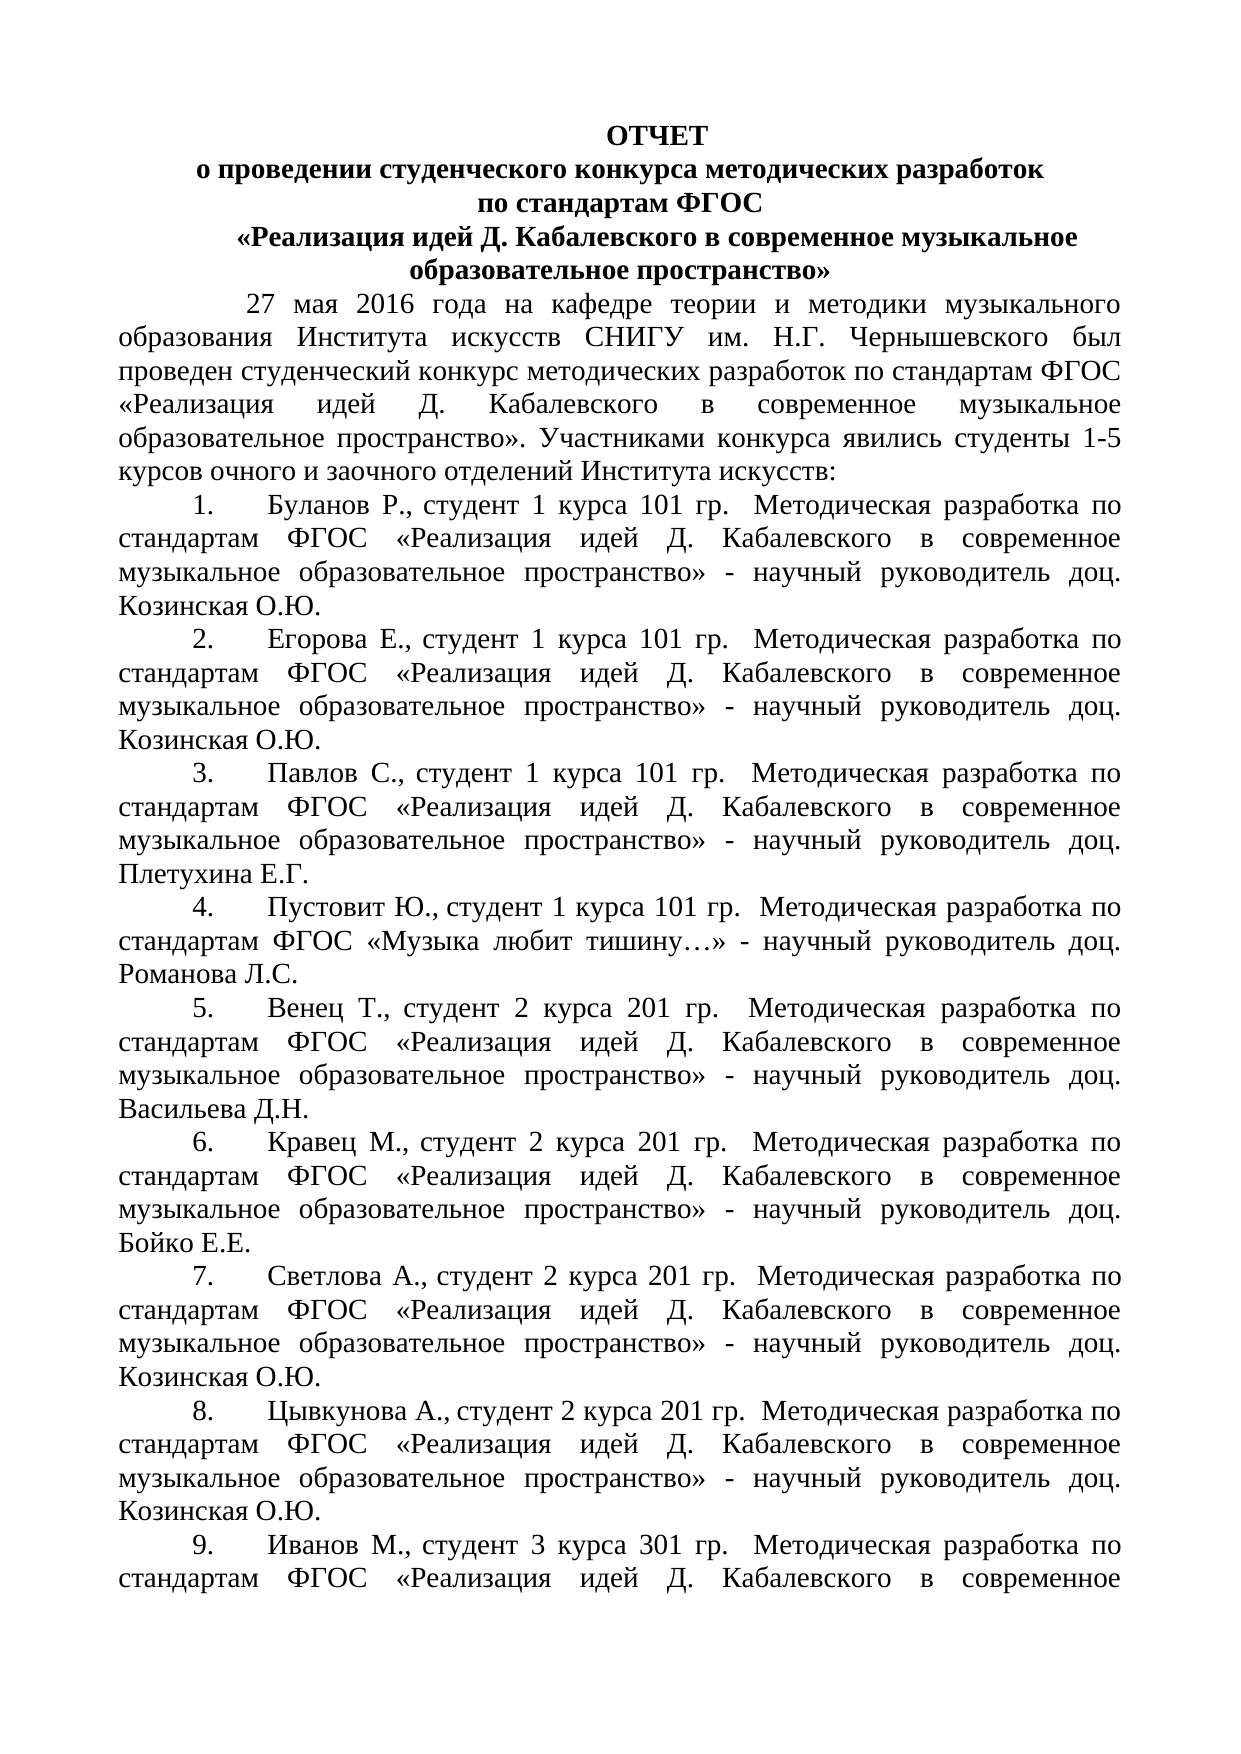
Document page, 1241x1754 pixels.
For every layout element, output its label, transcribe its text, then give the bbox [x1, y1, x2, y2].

list Павлов С., студент 1 курса 101 гр. Методическая разработка по стандартам ФГОС «Реализация идей Д. Кабалевского в современное музыкальное образовательное пространство» - научный руководитель доц. Плетухина Е.Г. [118, 755, 1122, 889]
text «Реализация идей Д. Кабалевского в современное музыкальное образовательное пространство» [118, 219, 1122, 286]
list Егорова Е., студент 1 курса 101 гр. Методическая разработка по стандартам ФГОС «Реализация идей Д. Кабалевского в современное музыкальное образовательное пространство» - научный руководитель доц. Козинская О.Ю. [118, 621, 1122, 755]
list Буланов Р., студент 1 курса 101 гр. Методическая разработка по стандартам ФГОС «Реализация идей Д. Кабалевского в современное музыкальное образовательное пространство» - научный руководитель доц. Козинская О.Ю. [118, 487, 1122, 621]
list Цывкунова А., студент 2 курса 201 гр. Методическая разработка по стандартам ФГОС «Реализация идей Д. Кабалевского в современное музыкальное образовательное пространство» - научный руководитель доц. Козинская О.Ю. [118, 1393, 1122, 1527]
list Венец Т., студент 2 курса 201 гр. Методическая разработка по стандартам ФГОС «Реализация идей Д. Кабалевского в современное музыкальное образовательное пространство» - научный руководитель доц. Васильева Д.Н. [118, 990, 1122, 1124]
text по стандартам ФГОС [118, 185, 1122, 219]
list Кравец М., студент 2 курса 201 гр. Методическая разработка по стандартам ФГОС «Реализация идей Д. Кабалевского в современное музыкальное образовательное пространство» - научный руководитель доц. Бойко Е.Е. [118, 1124, 1122, 1258]
text ОТЧЕТ [118, 118, 1122, 152]
list Светлова А., студент 2 курса 201 гр. Методическая разработка по стандартам ФГОС «Реализация идей Д. Кабалевского в современное музыкальное образовательное пространство» - научный руководитель доц. Козинская О.Ю. [118, 1258, 1122, 1393]
text 27 мая 2016 года на кафедре теории и методики музыкального образования Института искусств СНИГУ им. Н.Г. Чернышевского был проведен студенческий конкурс методических разработок по стандартам ФГОС «Реализация идей Д. Кабалевского в современное музыкальное образовательное пространство». Участниками конкурса явились студенты 1-5 курсов очного и заочного отделений Института искусств: [118, 286, 1122, 487]
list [118, 1527, 1122, 1594]
text о проведении студенческого конкурса методических разработок [118, 152, 1122, 185]
list Пустовит Ю., студент 1 курса 101 гр. Методическая разработка по стандартам ФГОС «Музыка любит тишину…» - научный руководитель доц. Романова Л.С. [118, 889, 1122, 990]
